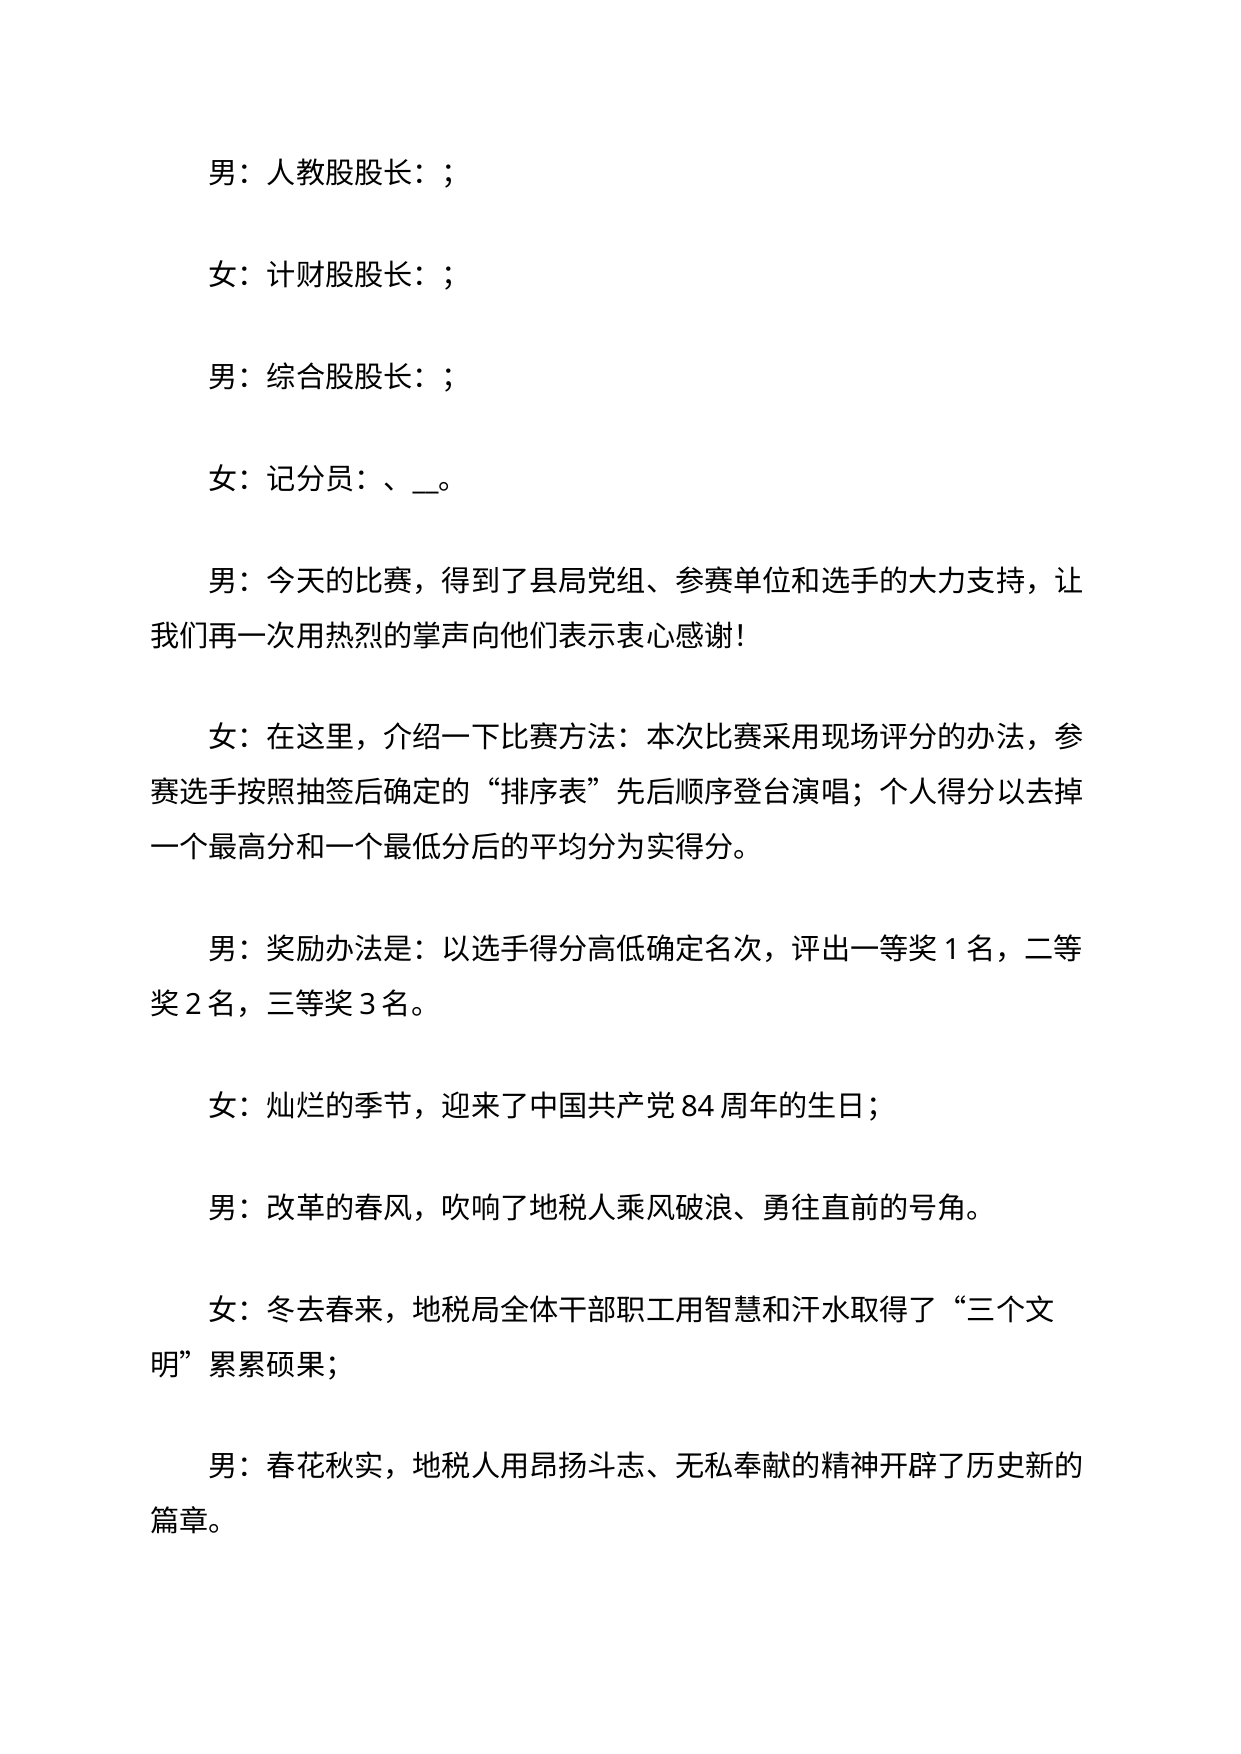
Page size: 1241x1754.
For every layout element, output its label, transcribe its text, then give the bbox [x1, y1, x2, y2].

text 女：计财股股长：； [150, 252, 1090, 294]
text 女：在这里，介绍一下比赛方法：本次比赛采用现场评分的办法，参赛选手按照抽签后确定的“排序表”先后顺序登台演唱；个人得分以去掉一个最高分和一个最低分后的平均分为实得分。 [150, 714, 1090, 866]
text 男：综合股股长：； [150, 353, 1090, 396]
text 女：冬去春来，地税局全体干部职工用智慧和汗水取得了“三个文明”累累硕果； [150, 1286, 1090, 1383]
text 男：春花秋实，地税人用昂扬斗志、无私奉献的精神开辟了历史新的篇章。 [150, 1443, 1090, 1540]
text 男：奖励办法是：以选手得分高低确定名次，评出一等奖1名，二等奖2名，三等奖3名。 [150, 926, 1090, 1023]
text 女：灿烂的季节，迎来了中国共产党84周年的生日； [150, 1082, 1090, 1125]
text 女：记分员：、__。 [150, 455, 1090, 498]
text 男：今天的比赛，得到了县局党组、参赛单位和选手的大力支持，让我们再一次用热烈的掌声向他们表示衷心感谢！ [150, 557, 1090, 654]
text 男：改革的春风，吹响了地税人乘风破浪、勇往直前的号角。 [150, 1184, 1090, 1227]
text 男：人教股股长：； [150, 150, 1090, 192]
